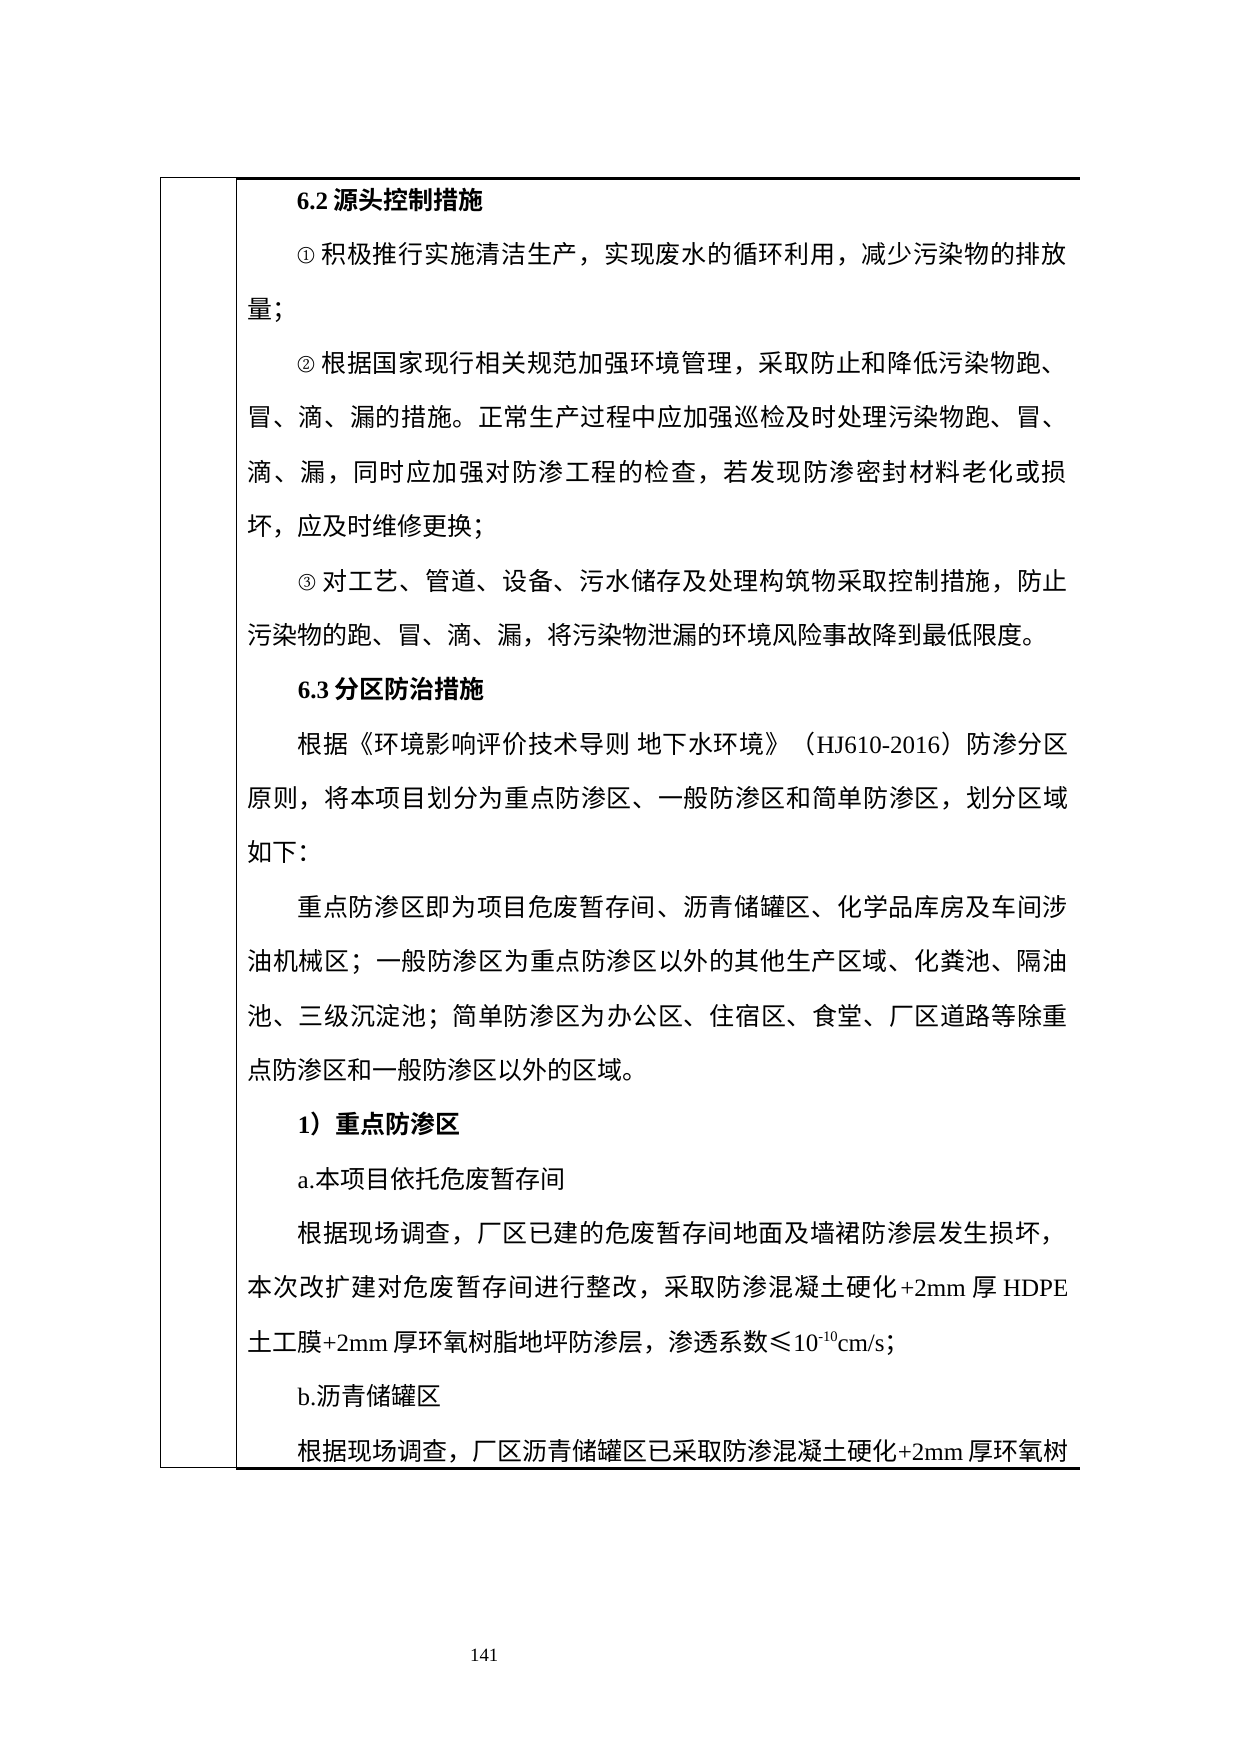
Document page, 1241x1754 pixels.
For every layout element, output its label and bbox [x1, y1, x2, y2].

table_header [161, 178, 236, 1467]
table_header [237, 180, 1079, 1467]
